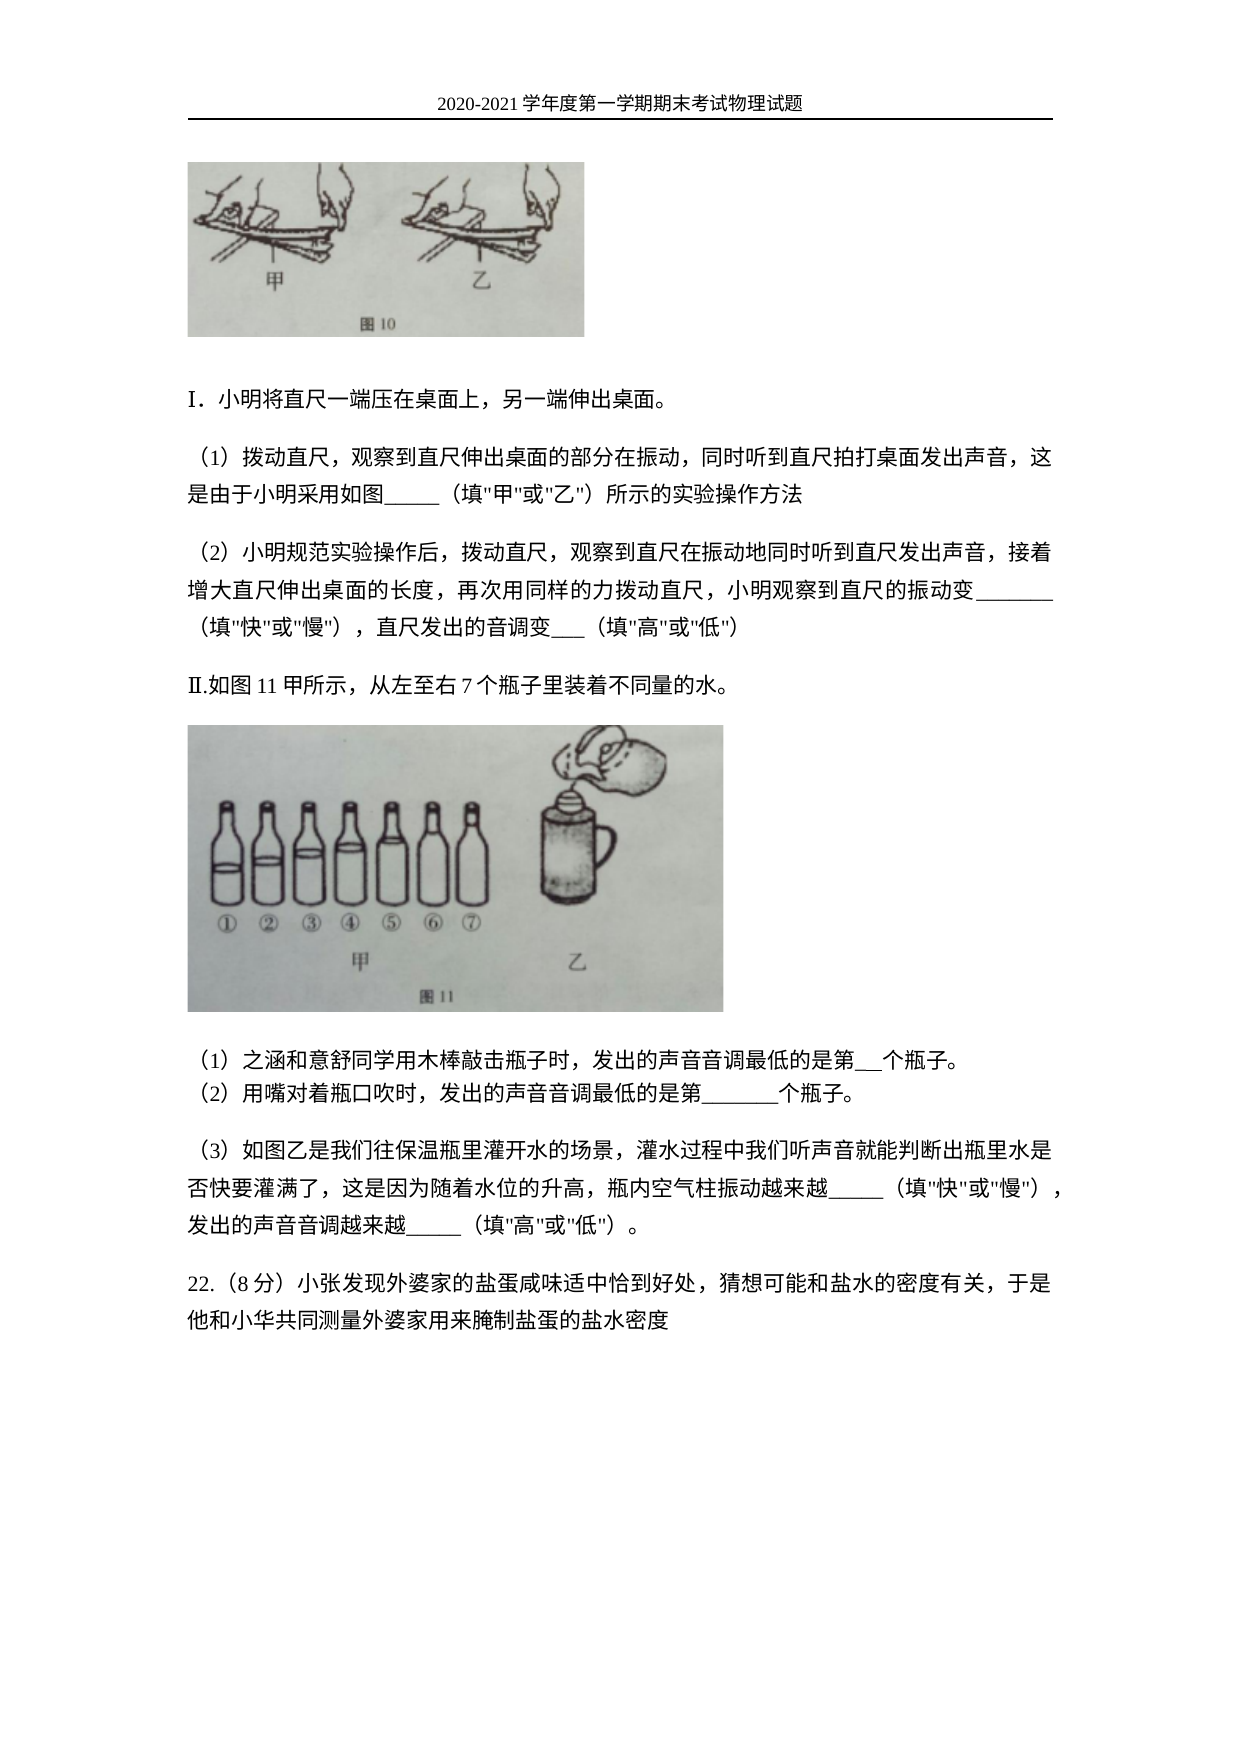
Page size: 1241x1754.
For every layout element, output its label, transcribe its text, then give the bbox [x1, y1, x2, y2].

text （1）拨动直尺，观察到直尺伸出桌面的部分在振动，同时听到直尺拍打桌面发出声音，这是由于小明采用如图_____（填"甲"或"乙"）所示的实验操作方法 [187, 439, 1053, 509]
text （2）小明规范实验操作后，拨动直尺，观察到直尺在振动地同时听到直尺发出声音，接着增大直尺伸出桌面的长度，再次用同样的力拨动直尺，小明观察到直尺的振动变_______（填"快"或"慢"），直尺发出的音调变___（填"高"或"低"） [187, 535, 1053, 642]
picture [187, 162, 585, 337]
list 之涵和意舒同学用木棒敲击瓶子时，发出的声音音调最低的是第_ 个瓶子。 [187, 1043, 1053, 1075]
text （2）用嘴对着瓶口吹时，发出的声音音调最低的是第_______个瓶子。 [187, 1075, 1053, 1108]
text （3）如图乙是我们往保温瓶里灌开水的场景，灌水过程中我们听声音就能判断出瓶里水是否快要灌满了，这是因为随着水位的升高，瓶内空气柱振动越来越_____（填"快"或"慢"），发出的声音音调越来越_____（填"高"或"低"）。 [187, 1133, 1053, 1240]
text 22.（8分）小张发现外婆家的盐蛋咸味适中恰到好处，猜想可能和盐水的密度有关，于是他和小华共同测量外婆家用来腌制盐蛋的盐水密度 [187, 1266, 1053, 1336]
text Ⅰ．小明将直尺一端压在桌面上，另一端伸出桌面。 [187, 382, 1053, 414]
picture [187, 725, 724, 1012]
text Ⅱ.如图 11甲所示，从左至右7个瓶子里装着不同量的水。 [187, 667, 1053, 700]
